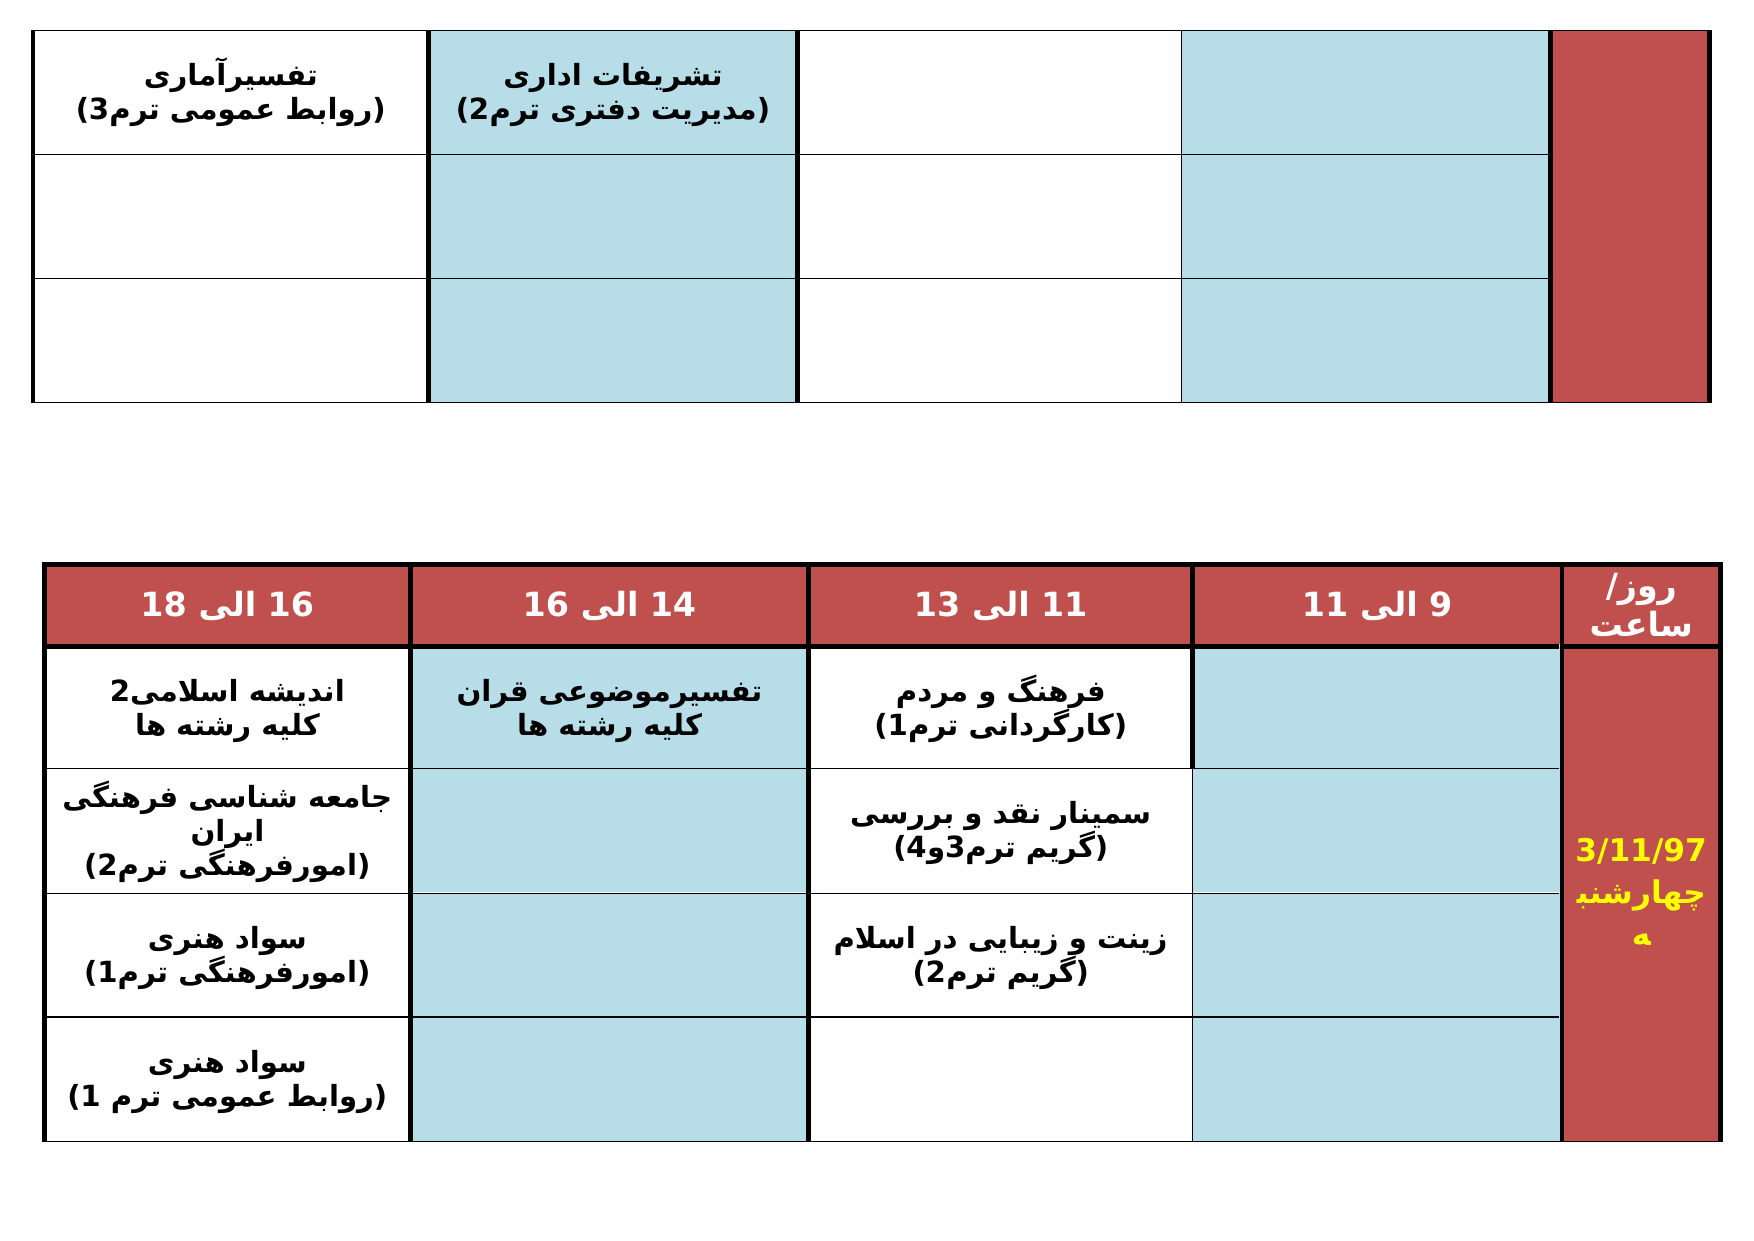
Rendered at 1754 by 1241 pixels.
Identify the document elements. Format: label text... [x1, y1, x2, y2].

table_cell سمینار نقد و بررسی (گریم ترم3و4) [811, 769, 1192, 892]
table_cell 3/11/97 چهارشنبه [1564, 649, 1718, 1141]
table_cell [1182, 155, 1548, 278]
table_cell [800, 279, 1181, 402]
table_header 16 الی 18 [47, 567, 408, 644]
table_cell [1193, 768, 1560, 892]
table_header 11 الی 13 [811, 567, 1190, 644]
table_cell تشریفات اداری (مدیریت دفتری ترم2) [431, 31, 795, 154]
table_cell جامعه شناسی فرهنگی ایران (امورفرهنگی ترم2) [47, 769, 408, 892]
table_cell اندیشه اسلامی2 کلیه رشته ها [47, 649, 408, 768]
table_cell [1195, 644, 1560, 768]
table_cell زینت و زیبایی در اسلام (گریم ترم2) [811, 894, 1192, 1016]
table_cell [1182, 31, 1548, 154]
table_header 9 الی 11 [1195, 567, 1560, 644]
table_cell [35, 279, 426, 402]
table_cell [1193, 893, 1560, 1016]
table_header 14 الی 16 [413, 567, 806, 644]
table_cell سواد هنری (روابط عمومی ترم 1) [47, 1018, 408, 1141]
table_cell تفسیرموضوعی قران کلیه رشته ها [413, 649, 806, 768]
table_cell [1193, 1016, 1560, 1141]
table_cell [800, 155, 1181, 278]
table_cell [1182, 279, 1548, 402]
table_cell [413, 894, 806, 1016]
table_cell [413, 1018, 806, 1141]
table_cell تفسیرآماری (روابط عمومی ترم3) [35, 31, 426, 154]
table_cell [800, 31, 1181, 154]
table_header روز/ساعت [1564, 567, 1718, 644]
table_cell [431, 279, 795, 402]
table_cell [811, 1018, 1192, 1141]
table_cell [413, 769, 806, 892]
table_cell [431, 155, 795, 278]
table_cell سواد هنری (امورفرهنگی ترم1) [47, 894, 408, 1016]
table_cell فرهنگ و مردم (کارگردانی ترم1) [811, 649, 1190, 768]
table_cell [35, 155, 426, 278]
